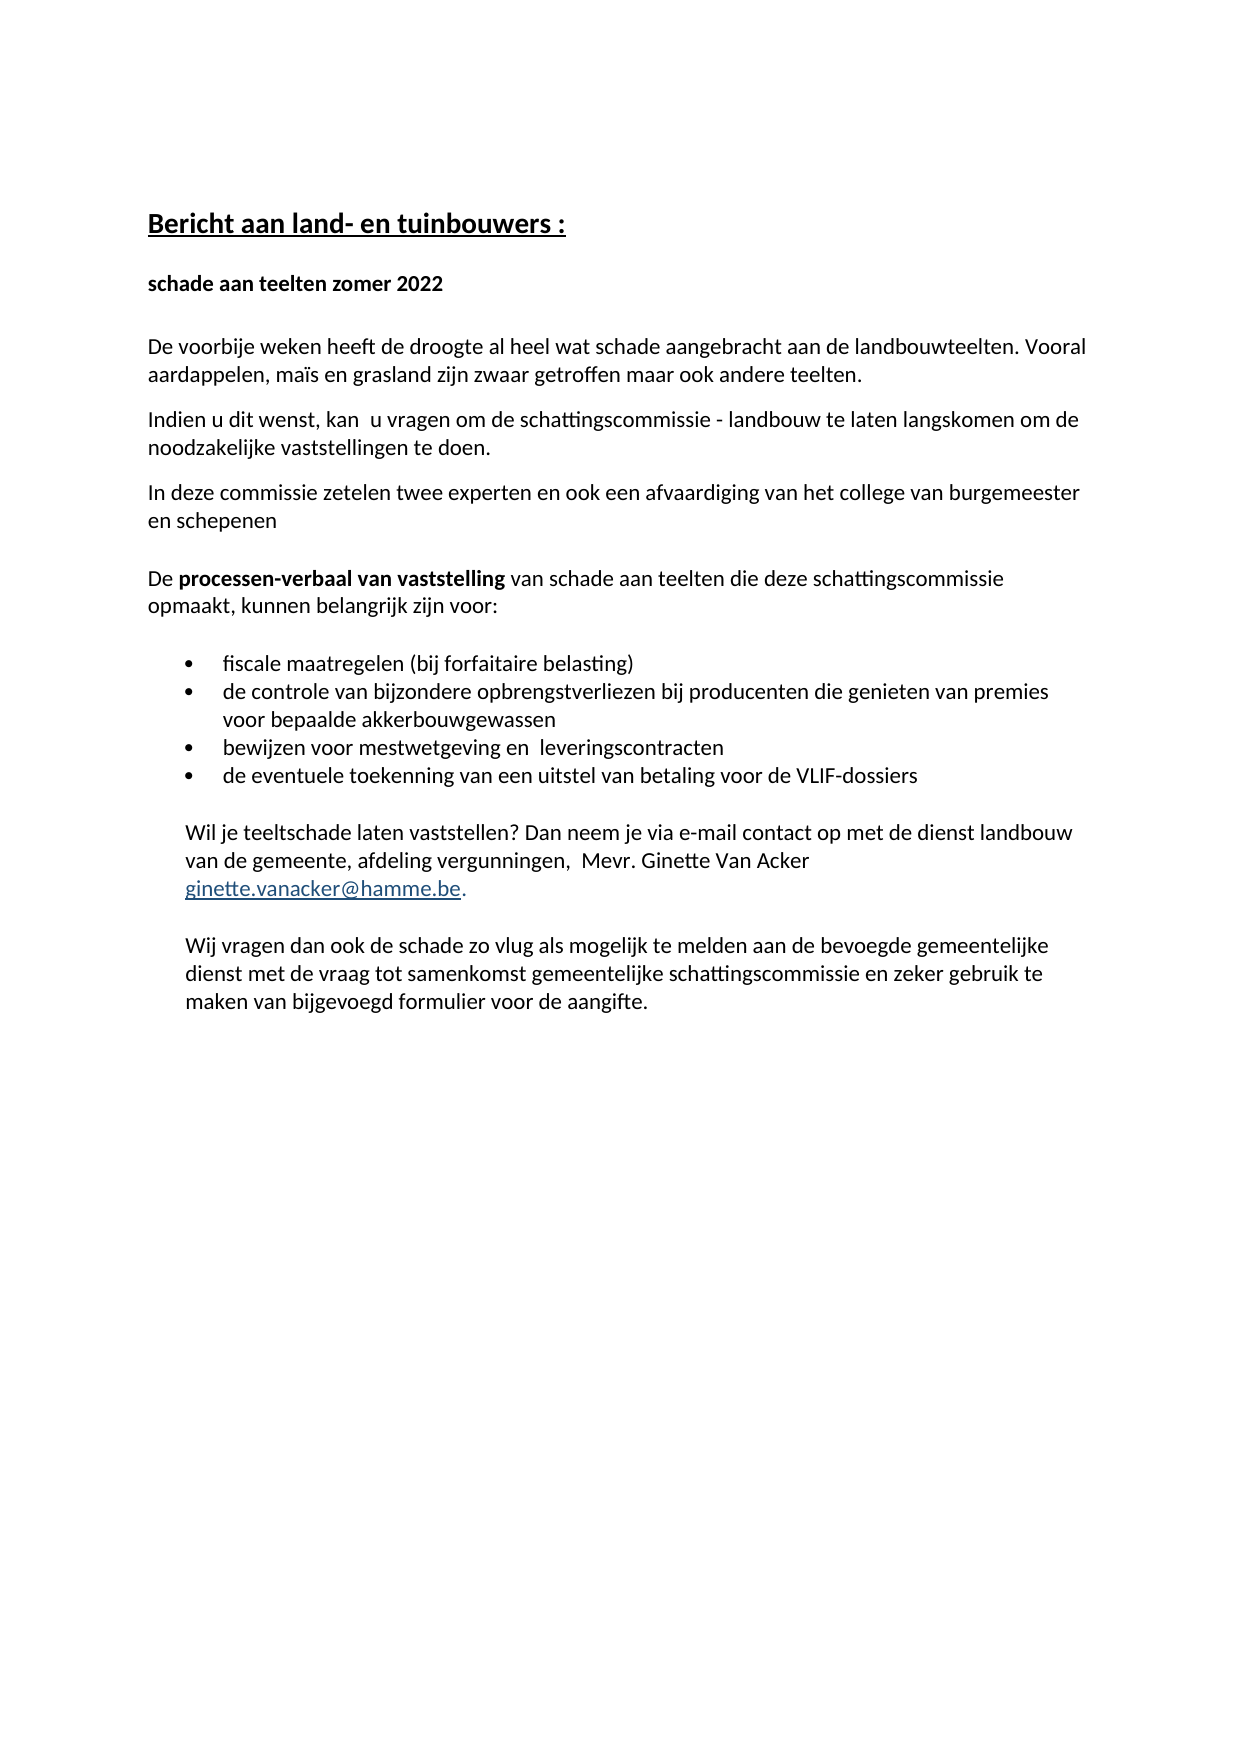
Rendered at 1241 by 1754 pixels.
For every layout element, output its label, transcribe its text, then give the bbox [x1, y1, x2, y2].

text Indien u dit wenst, kan u vragen om de schattingscommissie - landbouw te laten langskomen om de noodzakelijke vaststellingen te doen. [148, 405, 1093, 461]
list de controle van bijzondere opbrengstverliezen bij producenten die genieten van premies voor bepaalde akkerbouwgewassen [185, 677, 1093, 733]
text In deze commissie zetelen twee experten en ook een afvaardiging van het college van burgemeester en schepenen [148, 478, 1093, 534]
text Bericht aan land- en tuinbouwers : [148, 205, 1093, 240]
text De voorbije weken heeft de droogte al heel wat schade aangebracht aan de landbouwteelten. Vooral aardappelen, maïs en grasland zijn zwaar getroffen maar ook andere teelten. [148, 332, 1093, 388]
list fiscale maatregelen (bij forfaitaire belasting) [185, 649, 1093, 677]
text Wil je teeltschade laten vaststellen? Dan neem je via e-mail contact op met de dienst landbouw van de gemeente, afdeling vergunningen, Mevr. Ginette Van Acker ginette.vanacker@hamme.be. [185, 818, 1093, 902]
list de eventuele toekenning van een uitstel van betaling voor de VLIF-dossiers [185, 761, 1093, 789]
list bewijzen voor mestwetgeving en leveringscontracten [185, 733, 1093, 761]
text schade aan teelten zomer 2022 [148, 269, 1093, 298]
text De processen-verbaal van vaststelling van schade aan teelten die deze schattingscommissie opmaakt, kunnen belangrijk zijn voor: [148, 564, 1093, 620]
text Wij vragen dan ook de schade zo vlug als mogelijk te melden aan de bevoegde gemeentelijke dienst met de vraag tot samenkomst gemeentelijke schattingscommissie en zeker gebruik te maken van bijgevoegd formulier voor de aangifte. [185, 931, 1093, 1015]
